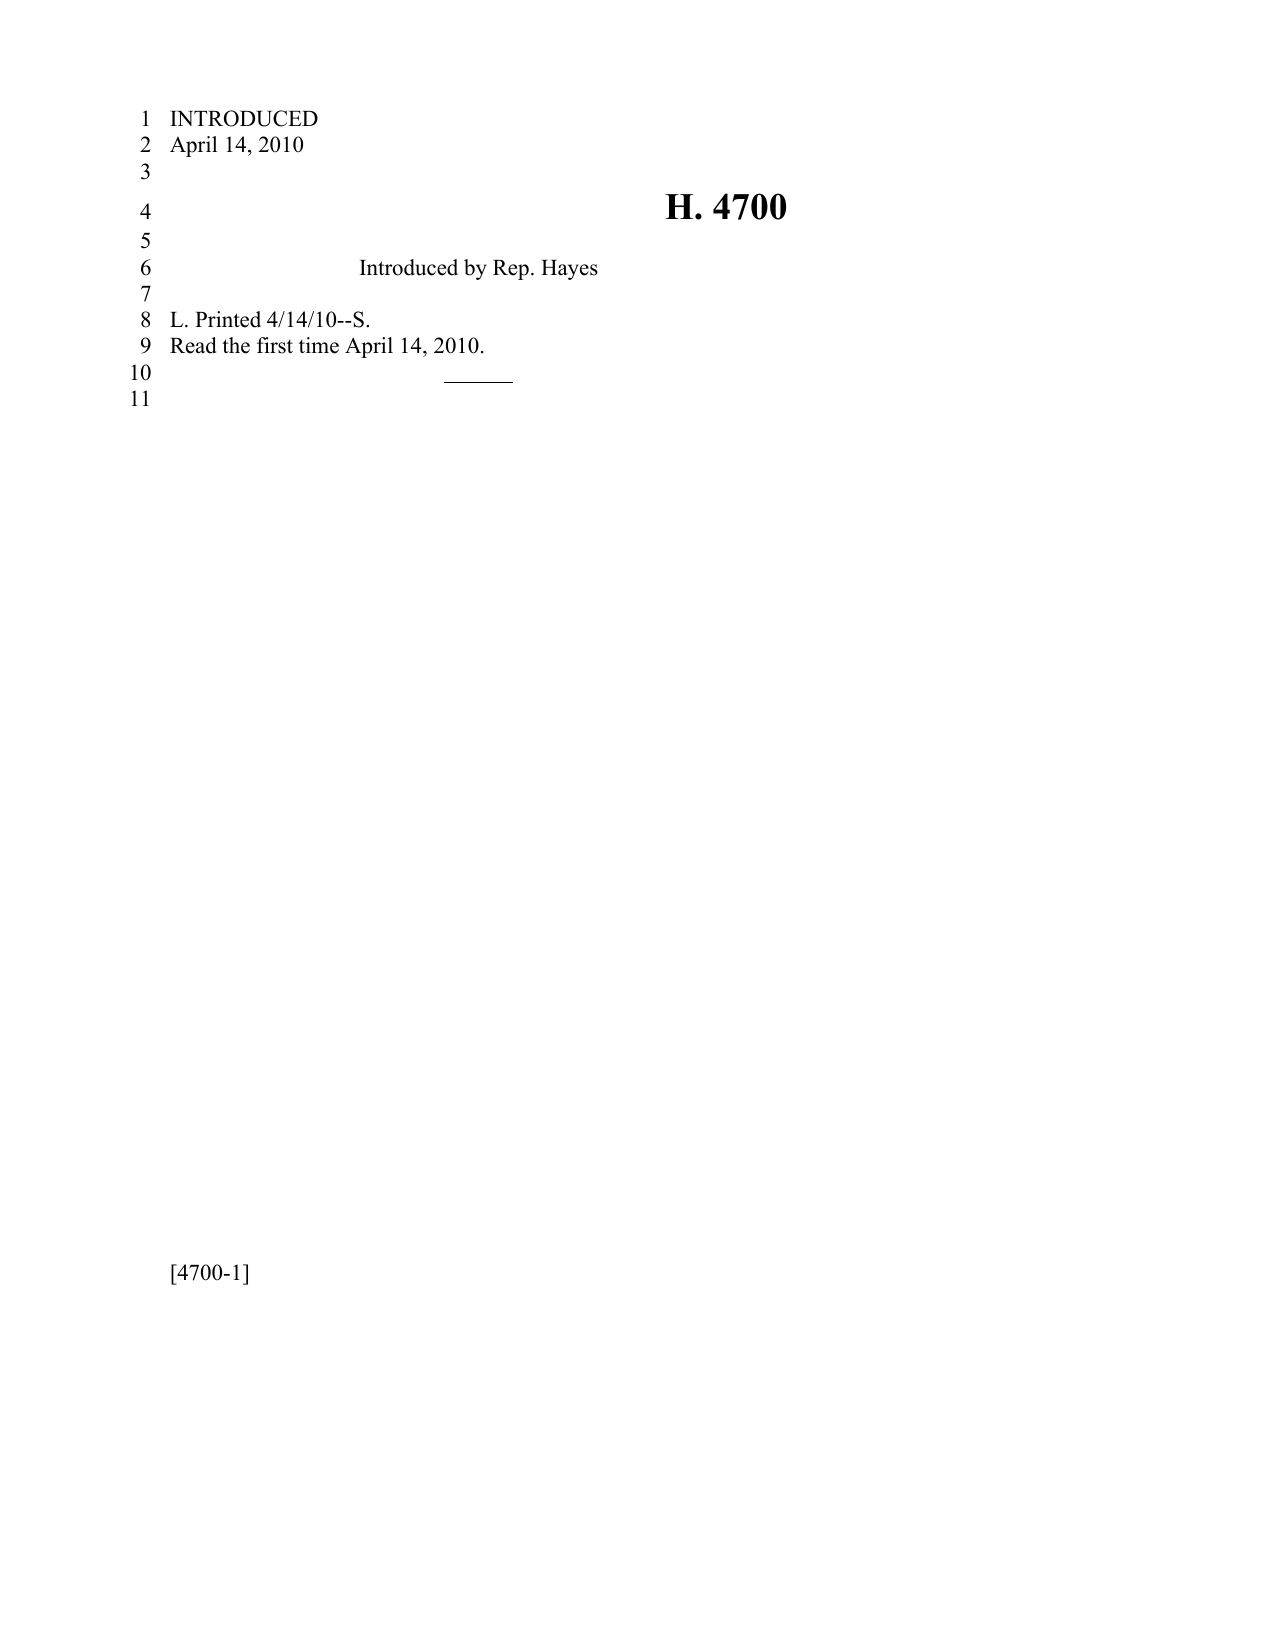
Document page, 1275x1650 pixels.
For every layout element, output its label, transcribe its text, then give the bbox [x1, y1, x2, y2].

text H. 4700 [169, 184, 787, 227]
text Read the first time April 14, 2010. [169, 333, 787, 359]
text April 14, 2010 [169, 131, 787, 158]
text Introduced by Rep. Hayes [169, 253, 787, 280]
text INTRODUCED [169, 105, 787, 131]
text L. Printed 4/14/10--S. [169, 306, 787, 333]
